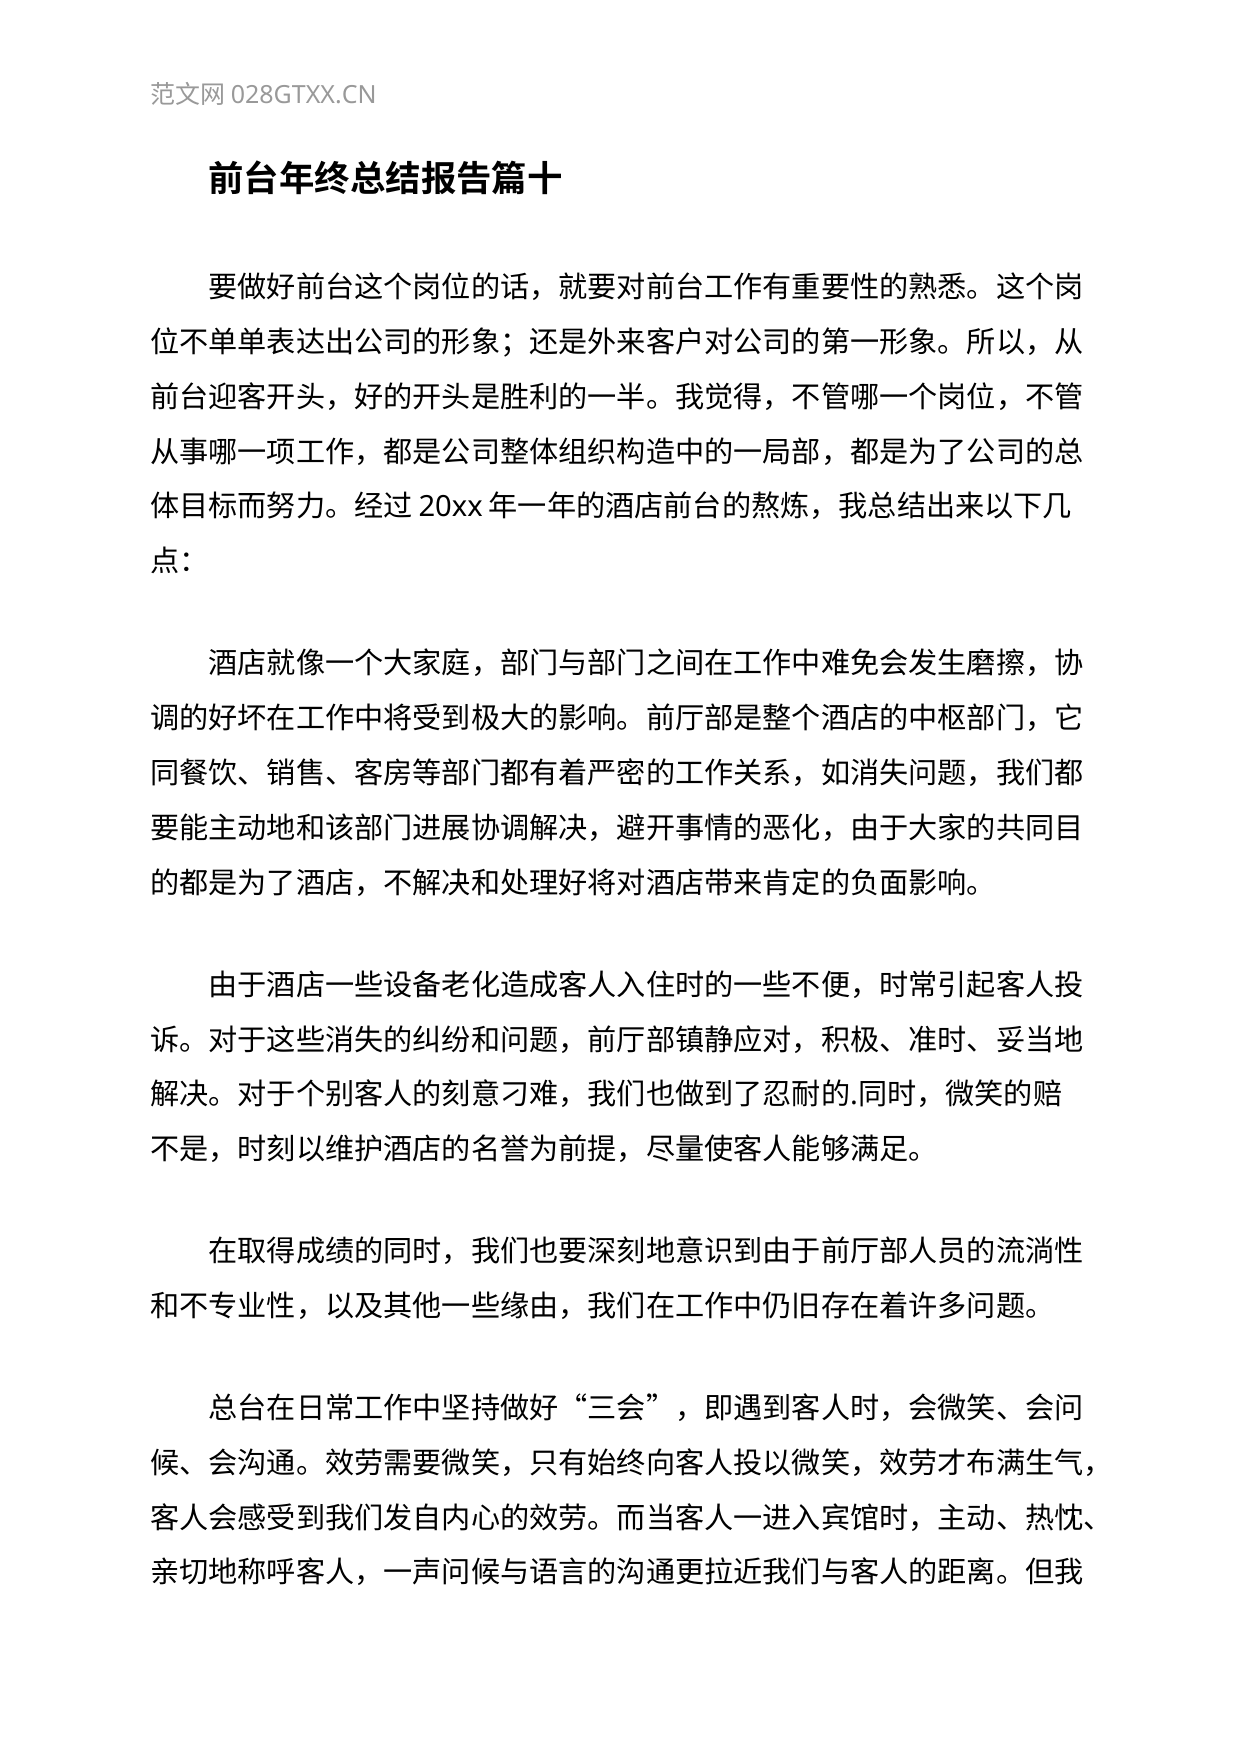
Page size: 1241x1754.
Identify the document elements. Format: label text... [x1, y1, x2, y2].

text 酒店就像一个大家庭，部门与部门之间在工作中难免会发生磨擦，协调的好坏在工作中将受到极大的影响。前厅部是整个酒店的中枢部门，它同餐饮、销售、客房等部门都有着严密的工作关系，如消失问题，我们都要能主动地和该部门进展协调解决，避开事情的恶化，由于大家的共同目的都是为了酒店，不解决和处理好将对酒店带来肯定的负面影响。 [150, 640, 1090, 902]
text 由于酒店一些设备老化造成客人入住时的一些不便，时常引起客人投诉。对于这些消失的纠纷和问题，前厅部镇静应对，积极、准时、妥当地解决。对于个别客人的刻意刁难，我们也做到了忍耐的.同时，微笑的赔不是，时刻以维护酒店的名誉为前提，尽量使客人能够满足。 [150, 961, 1090, 1168]
text 前台年终总结报告篇十 [150, 150, 1090, 201]
text 要做好前台这个岗位的话，就要对前台工作有重要性的熟悉。这个岗位不单单表达出公司的形象；还是外来客户对公司的第一形象。所以，从前台迎客开头，好的开头是胜利的一半。我觉得，不管哪一个岗位，不管从事哪一项工作，都是公司整体组织构造中的一局部，都是为了公司的总体目标而努力。经过20xx年一年的酒店前台的熬炼，我总结出来以下几点： [150, 263, 1090, 580]
text 在取得成绩的同时，我们也要深刻地意识到由于前厅部人员的流淌性和不专业性，以及其他一些缘由，我们在工作中仍旧存在着许多问题。 [150, 1228, 1090, 1325]
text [150, 1384, 1090, 1591]
